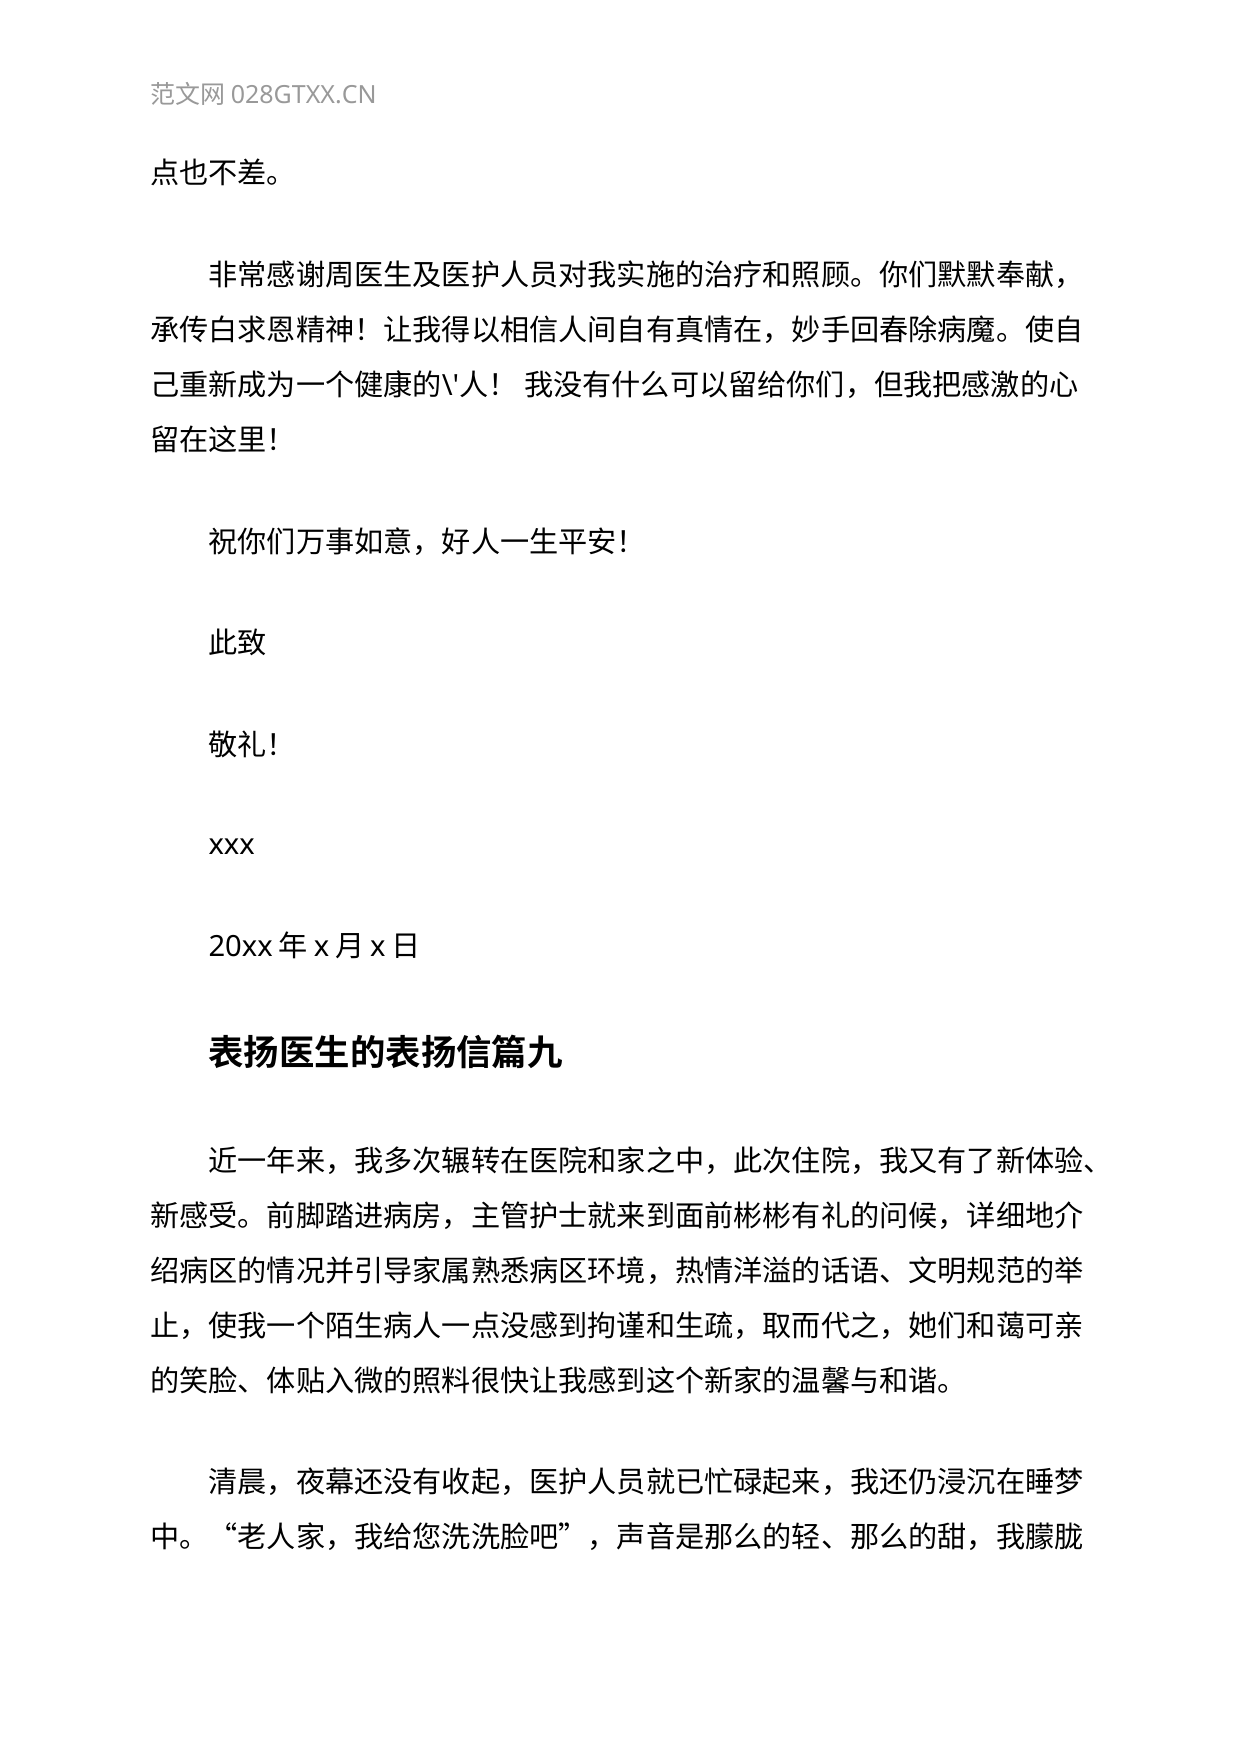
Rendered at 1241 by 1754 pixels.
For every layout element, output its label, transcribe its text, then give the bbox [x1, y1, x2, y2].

text 此致 [150, 620, 1090, 662]
text 祝你们万事如意，好人一生平安！ [150, 518, 1090, 561]
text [150, 150, 1090, 192]
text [150, 1459, 1090, 1556]
text 非常感谢周医生及医护人员对我实施的治疗和照顾。你们默默奉献，承传白求恩精神！让我得以相信人间自有真情在，妙手回春除病魔。使自己重新成为一个健康的\'人！ 我没有什么可以留给你们，但我把感激的心留在这里！ [150, 252, 1090, 459]
text xxx [150, 824, 1090, 863]
text 表扬医生的表扬信篇九 [150, 1024, 1090, 1075]
text 近一年来，我多次辗转在医院和家之中，此次住院，我又有了新体验、新感受。前脚踏进病房，主管护士就来到面前彬彬有礼的问候，详细地介绍病区的情况并引导家属熟悉病区环境，热情洋溢的话语、文明规范的举止，使我一个陌生病人一点没感到拘谨和生疏，取而代之，她们和蔼可亲的笑脸、体贴入微的照料很快让我感到这个新家的温馨与和谐。 [150, 1137, 1090, 1399]
text 敬礼！ [150, 722, 1090, 764]
text 20xx年x月x日 [150, 922, 1090, 964]
